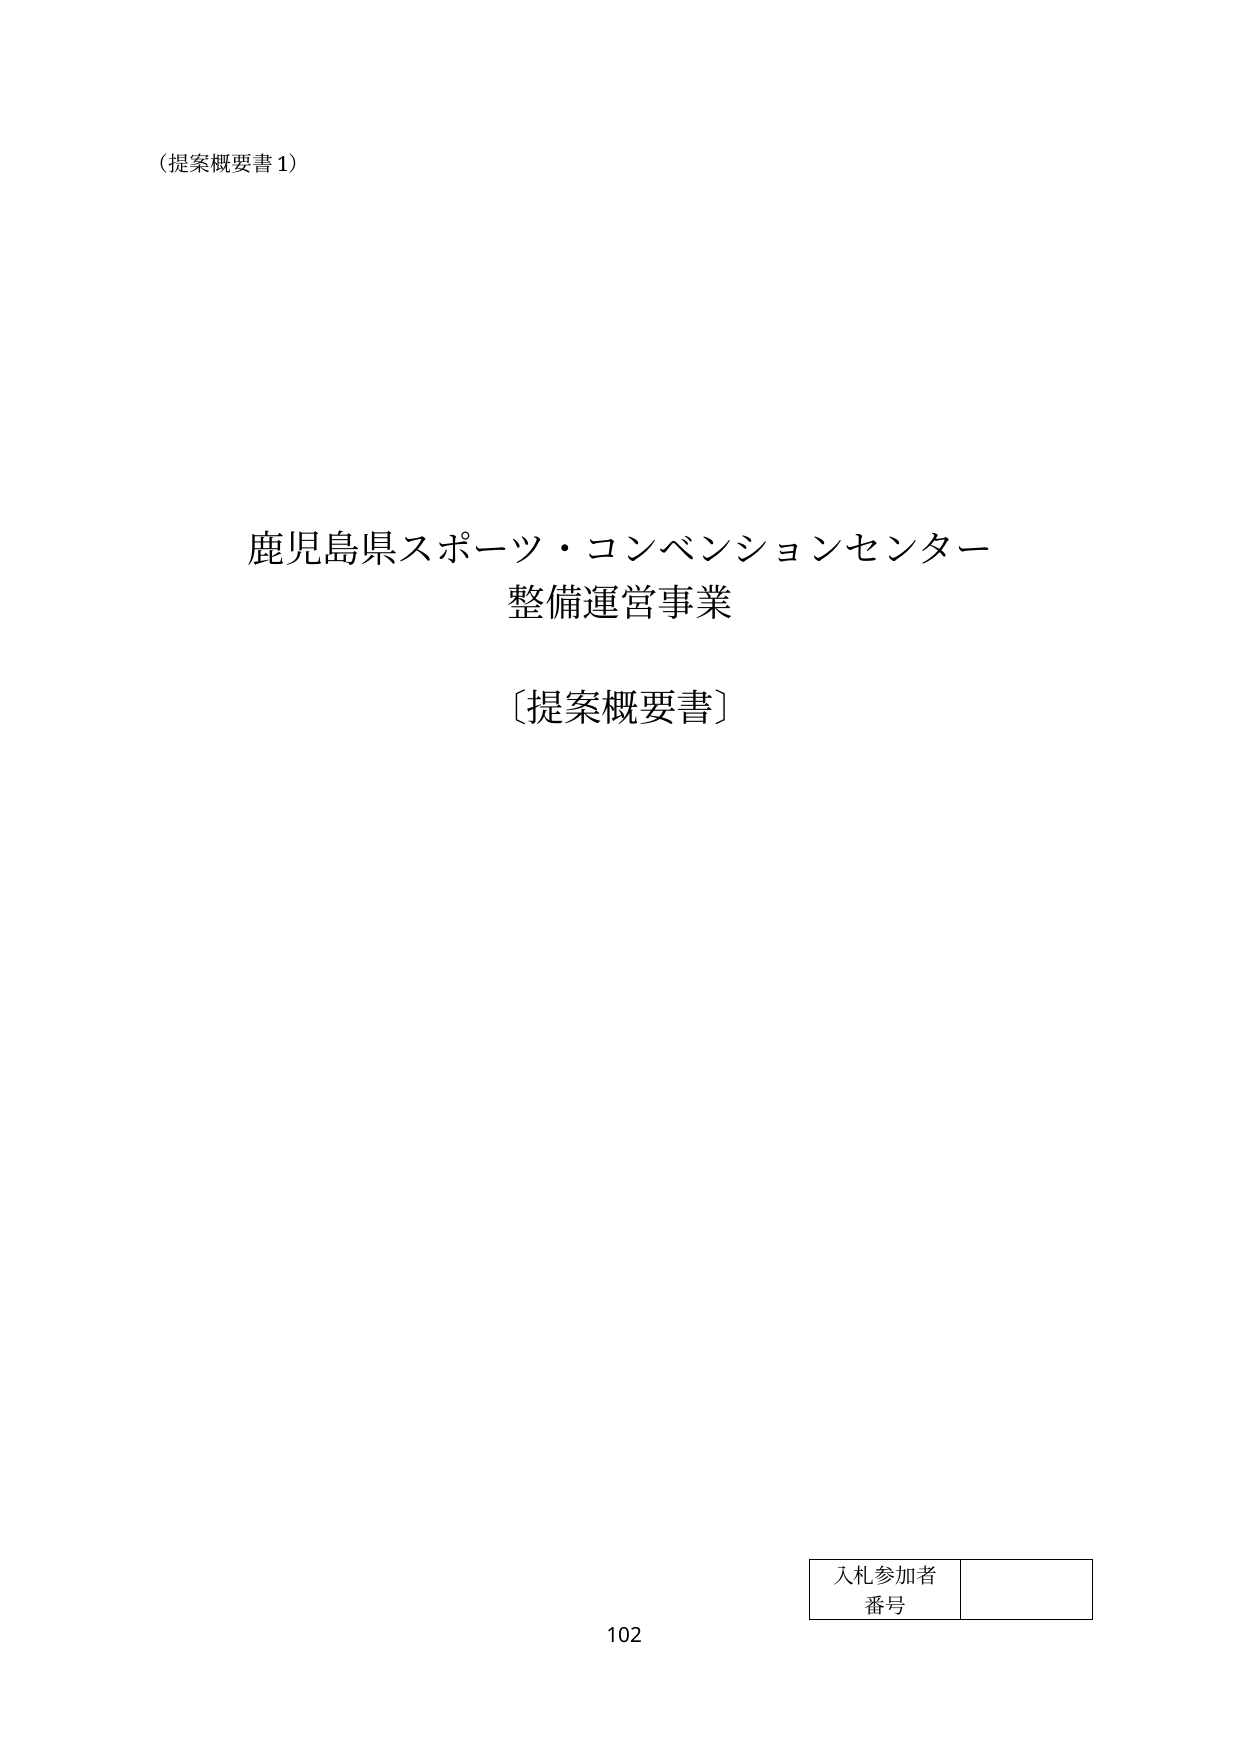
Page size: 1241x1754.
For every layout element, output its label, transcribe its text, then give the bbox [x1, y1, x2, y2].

text 〔提案概要書〕 [148, 678, 1092, 732]
text 整備運営事業 [148, 573, 1092, 627]
text （提案概要書1） [148, 148, 1092, 178]
text 鹿児島県スポーツ・コンベンションセンター [148, 519, 1092, 573]
